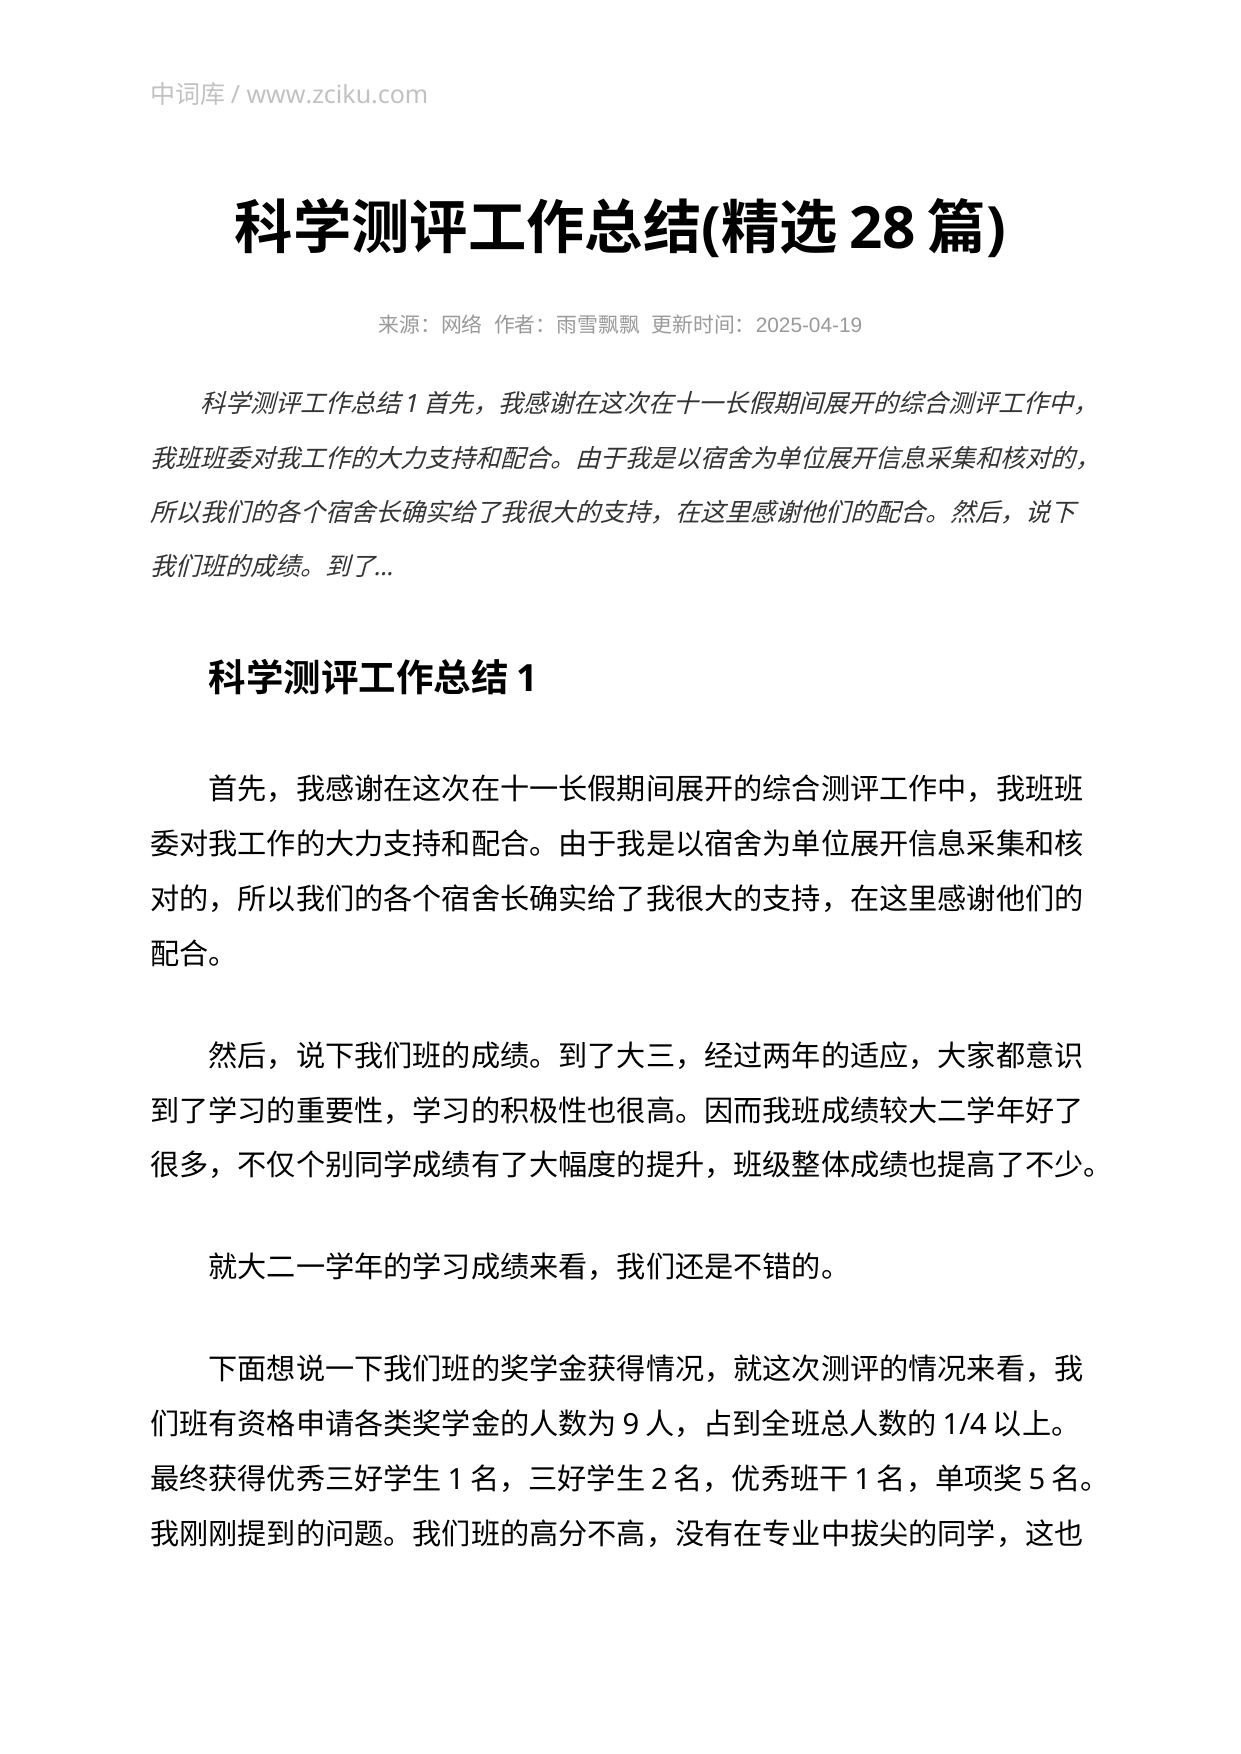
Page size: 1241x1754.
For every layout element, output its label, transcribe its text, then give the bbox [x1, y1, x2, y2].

text 然后，说下我们班的成绩。到了大三，经过两年的适应，大家都意识到了学习的重要性，学习的积极性也很高。因而我班成绩较大二学年好了很多，不仅个别同学成绩有了大幅度的提升，班级整体成绩也提高了不少。 [150, 1032, 1090, 1184]
subtitle 科学测评工作总结(精选28篇) [150, 181, 1090, 266]
text 就大二一学年的学习成绩来看，我们还是不错的。 [150, 1244, 1090, 1286]
text 首先，我感谢在这次在十一长假期间展开的综合测评工作中，我班班委对我工作的大力支持和配合。由于我是以宿舍为单位展开信息采集和核对的，所以我们的各个宿舍长确实给了我很大的支持，在这里感谢他们的配合。 [150, 766, 1090, 973]
text 科学测评工作总结1 [150, 648, 1090, 703]
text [150, 1346, 1090, 1553]
text 来源：网络 作者：雨雪飘飘 更新时间：2025-04-19 [150, 313, 1090, 337]
text 科学测评工作总结1首先，我感谢在这次在十一长假期间展开的综合测评工作中，我班班委对我工作的大力支持和配合。由于我是以宿舍为单位展开信息采集和核对的，所以我们的各个宿舍长确实给了我很大的支持，在这里感谢他们的配合。然后，说下我们班的成绩。到了... [150, 384, 1090, 583]
